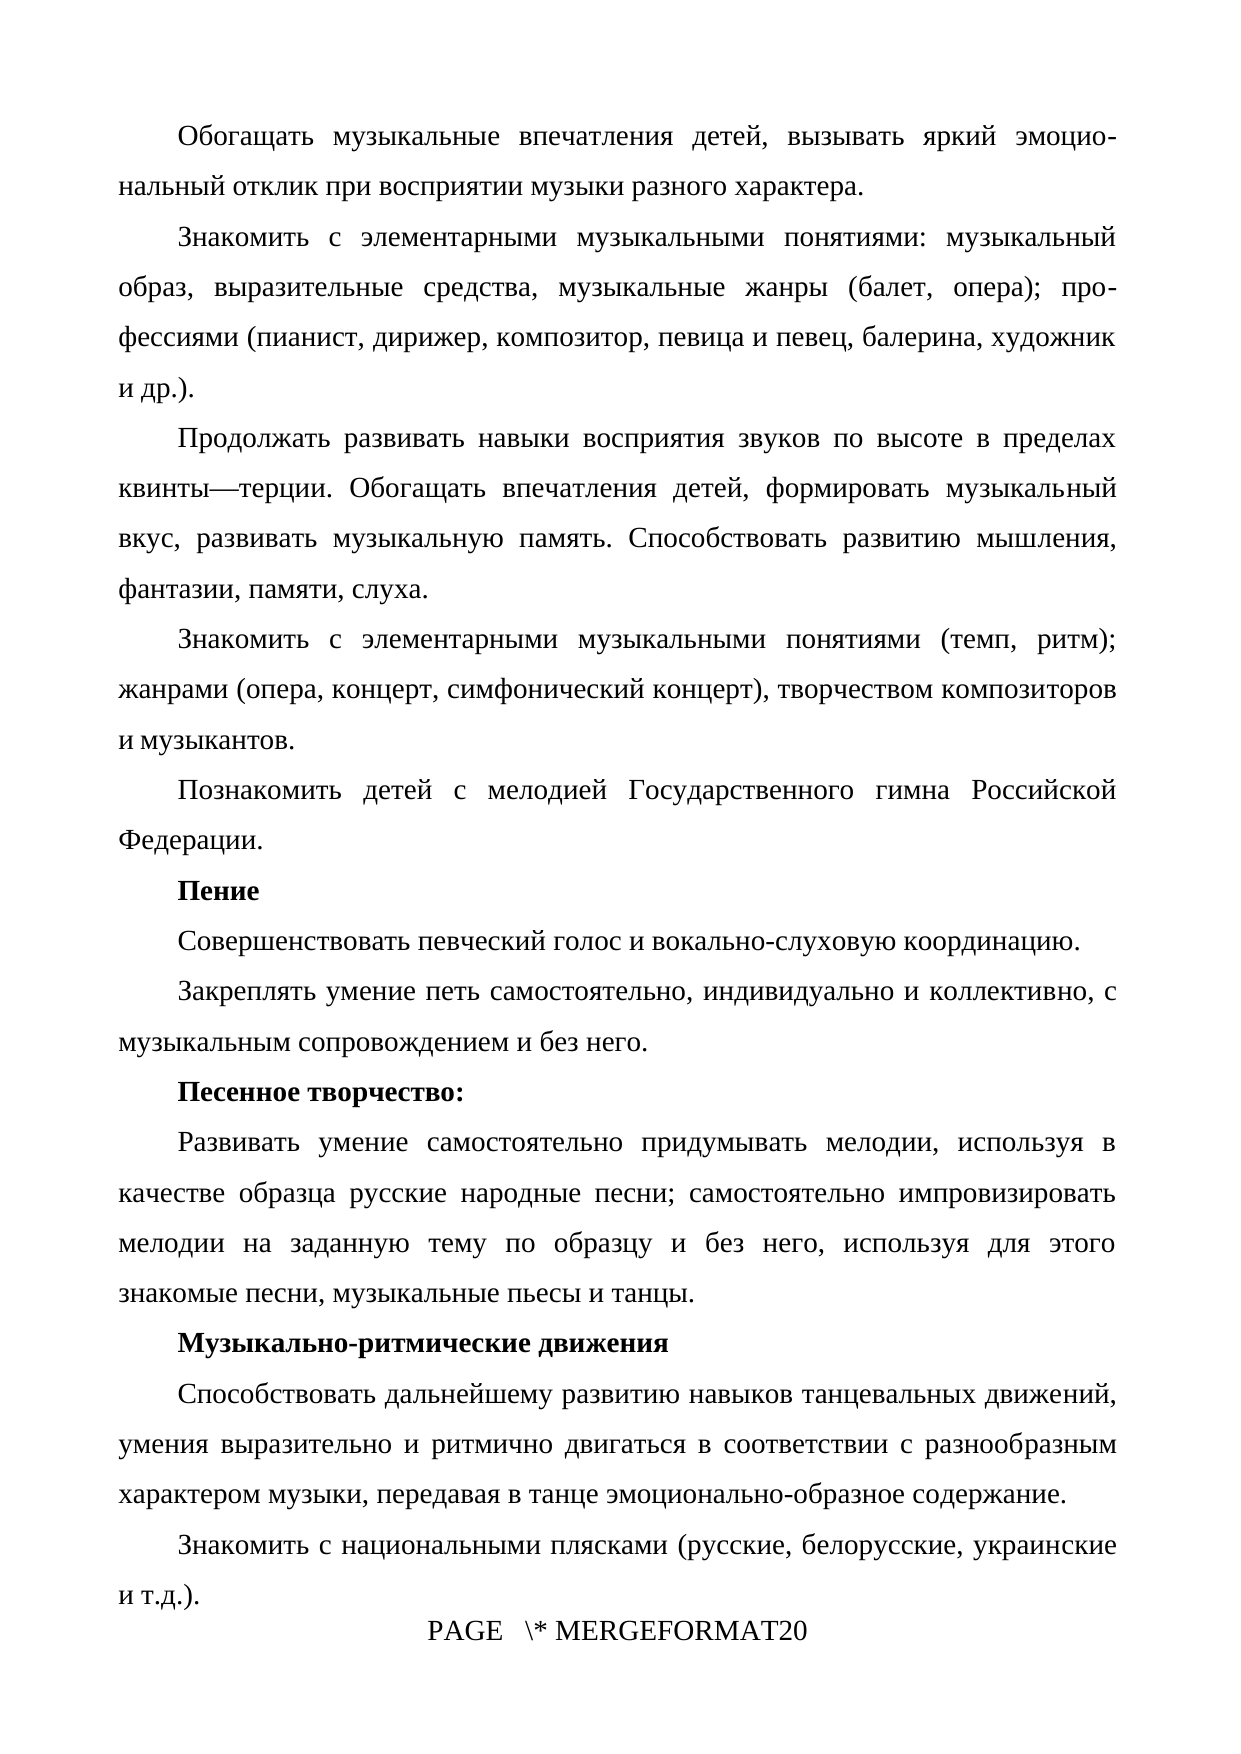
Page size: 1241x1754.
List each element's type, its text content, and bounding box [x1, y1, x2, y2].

text Развивать умение самостоятельно придумывать мелодии, используя в качестве образца русские народные песни; самостоятельно импровизировать мелодии на заданную тему по образцу и без него, используя для этого знакомые песни, музыкальные пьесы и танцы. [118, 1124, 1117, 1309]
text Песенное творчество: [118, 1074, 1122, 1108]
text Закреплять умение петь самостоятельно, индивидуально и коллективно, с музыкальным сопровождением и без него. [118, 973, 1117, 1057]
text Знакомить с элементарными музыкальными понятиями (темп, ритм); жанрами (опера, концерт, симфонический концерт), творчеством композиторов и музыкантов. [118, 621, 1117, 755]
text Обогащать музыкальные впечатления детей, вызывать яркий эмоциональный отклик при восприятии музыки разного характера. [118, 118, 1117, 202]
text Способствовать дальнейшему развитию навыков танцевальных движений, умения выразительно и ритмично двигаться в соответствии с разнообразным характером музыки, передавая в танце эмоционально-образное содержание. [118, 1376, 1117, 1510]
text Совершенствовать певческий голос и вокально-слуховую координацию. [118, 923, 1117, 957]
text Знакомить с элементарными музыкальными понятиями: музыкальный образ, выразительные средства, музыкальные жанры (балет, опера); профессиями (пианист, дирижер, композитор, певица и певец, балерина, художник и др.). [118, 219, 1117, 403]
text Знакомить с национальными плясками (русские, белорусские, украинские и т.д.). [118, 1527, 1117, 1611]
text Музыкально-ритмические движения [118, 1326, 1122, 1359]
text Пение [118, 873, 1122, 906]
text Продолжать развивать навыки восприятия звуков по высоте в пределах квинты—терции. Обогащать впечатления детей, формировать музыкальный вкус, развивать музыкальную память. Способствовать развитию мышления, фантазии, памяти, слуха. [118, 420, 1117, 604]
text Познакомить детей с мелодией Государственного гимна Российской Федерации. [118, 772, 1117, 856]
